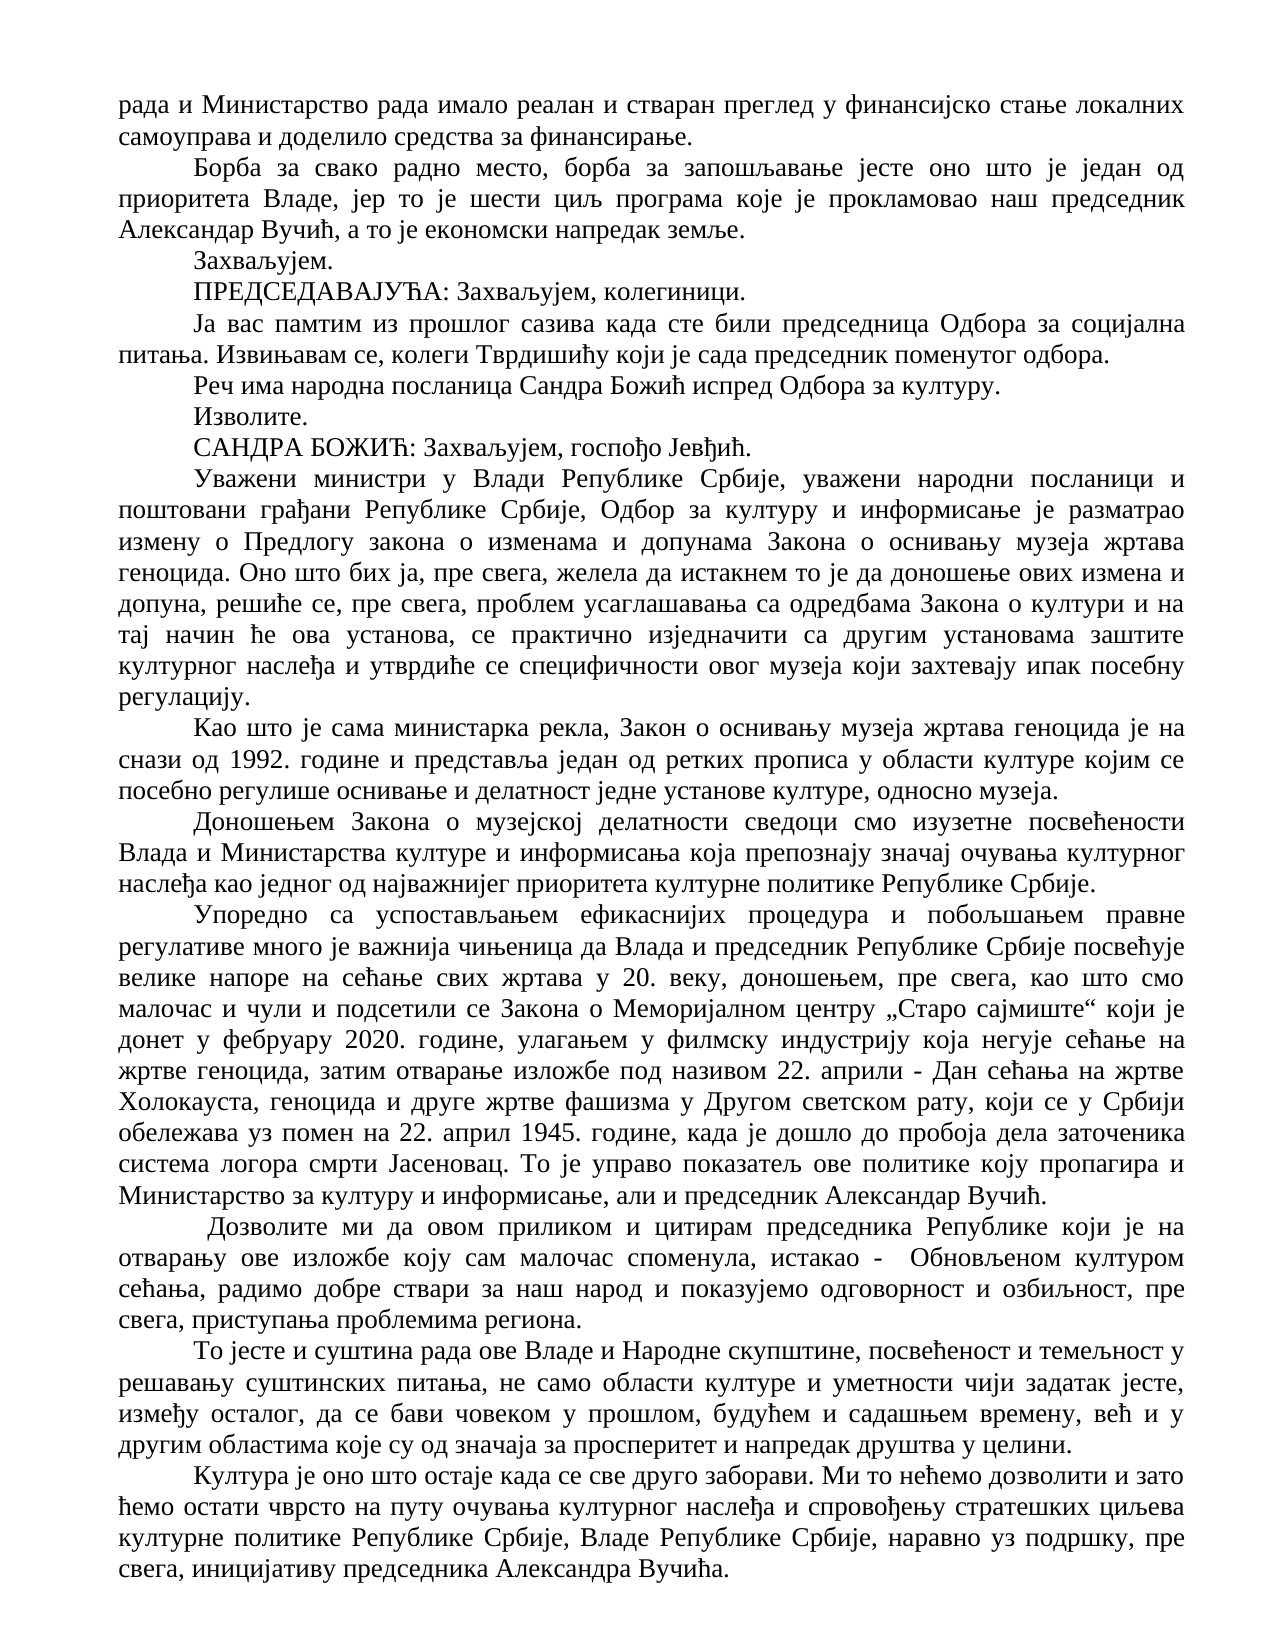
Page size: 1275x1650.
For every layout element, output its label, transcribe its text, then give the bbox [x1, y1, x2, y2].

text Захваљујем. [118, 244, 1186, 276]
text Култура је оно што остаје када се све друго заборави. Ми то нећемо дозволити и зато ћемо остати чврсто на путу очувања културног наслеђа и спровођењу стратешких циљева културне политике Републике Србије, Владе Републике Србије, наравно уз подршку, пре свега, иницијативу председника Александра Вучића. [118, 1459, 1186, 1584]
text Уважени министри у Влади Републике Србије, уважени народни посланици и поштовани грађани Републике Србије, Одбор за културу и информисање је разматрао измену о Предлогу закона о изменама и допунама Закона о оснивању музеја жртава геноцида. Оно што бих ја, пре свега, желела да истакнем то је да доношење ових измена и допуна, решиће се, пре свега, проблем усаглашавања са одредбама Закона о култури и на тај начин ће ова установа, се практично изједначити са другим установама заштите културног наслеђа и утврдиће се специфичности овог музеја који захтевају ипак посебну регулацију. [118, 462, 1186, 712]
text Упоредно са успостављањем ефикаснијих процедура и побољшањем правне регулативе много је важнија чињеница да Влада и председник Републике Србије посвећује велике напоре на сећање свих жртава у 20. веку, доношењем, пре свега, као што смо малочас и чули и подсетили се Закона о Меморијалном центру „Старо сајмиште“ који је донет у фебруару 2020. године, улагањем у филмску индустрију која негује сећање на жртве геноцида, затим отварање изложбе под називом 22. априли - Дан сећања на жртве Холокауста, геноцида и друге жртве фашизма у Другом светском рату, који се у Србији обележава уз помен на 22. април 1945. године, када је дошло до пробоја дела заточеника система логора смрти Јасеновац. То је управо показатељ ове политике коју пропагира и Министарство за културу и информисање, али и председник Александар Вучић. [118, 898, 1186, 1210]
text Дозволите ми да овом приликом и цитирам председника Републике који је на отварању ове изложбе коју сам малочас споменула, истакао - Обновљеном културом сећања, радимо добре ствари за наш народ и показујемо одговорност и озбиљност, пре свега, приступања проблемима региона. [118, 1210, 1186, 1334]
text Као што је сама министарка рекла, Закон о оснивању музеја жртава геноцида је на снази од 1992. године и представља један од ретких прописа у области културе којим се посебно регулише оснивање и делатност једне установе културе, односно музеја. [118, 712, 1186, 805]
text Борба за свако радно место, борба за запошљавање јесте оно што је један од приоритета Владе, јер то је шести циљ програма које је прокламовао наш председник Александар Вучић, а то је економски напредак земље. [118, 151, 1186, 244]
text То јесте и суштина рада ове Владе и Народне скупштине, посвећеност и темељност у решавању суштинских питања, не само области културе и уметности чији задатак јесте, између осталог, да се бави човеком у прошлом, будућем и садашњем времену, већ и у другим областима које су од значаја за просперитет и напредак друштва у целини. [118, 1334, 1186, 1459]
text ПРЕДСЕДАВАЈУЋА: Захваљујем, колегиници. [118, 276, 1186, 307]
text Изволите. [118, 400, 1186, 431]
text Реч има народна посланица Сандра Божић испред Одбора за културу. [118, 369, 1186, 400]
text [118, 89, 1186, 151]
text Доношењем Закона о музејској делатности сведоци смо изузетне посвећености Влада и Министарства културе и информисања која препознају значај очувања културног наслеђа као једног од најважнијег приоритета културне политике Републике Србије. [118, 805, 1186, 898]
text САНДРА БОЖИЋ: Захваљујем, госпођо Јевђић. [118, 431, 1186, 462]
text Ја вас памтим из прошлог сазива када сте били председница Одбора за социјална питања. Извињавам се, колеги Тврдишићу који је сада председник поменутог одбора. [118, 307, 1186, 369]
